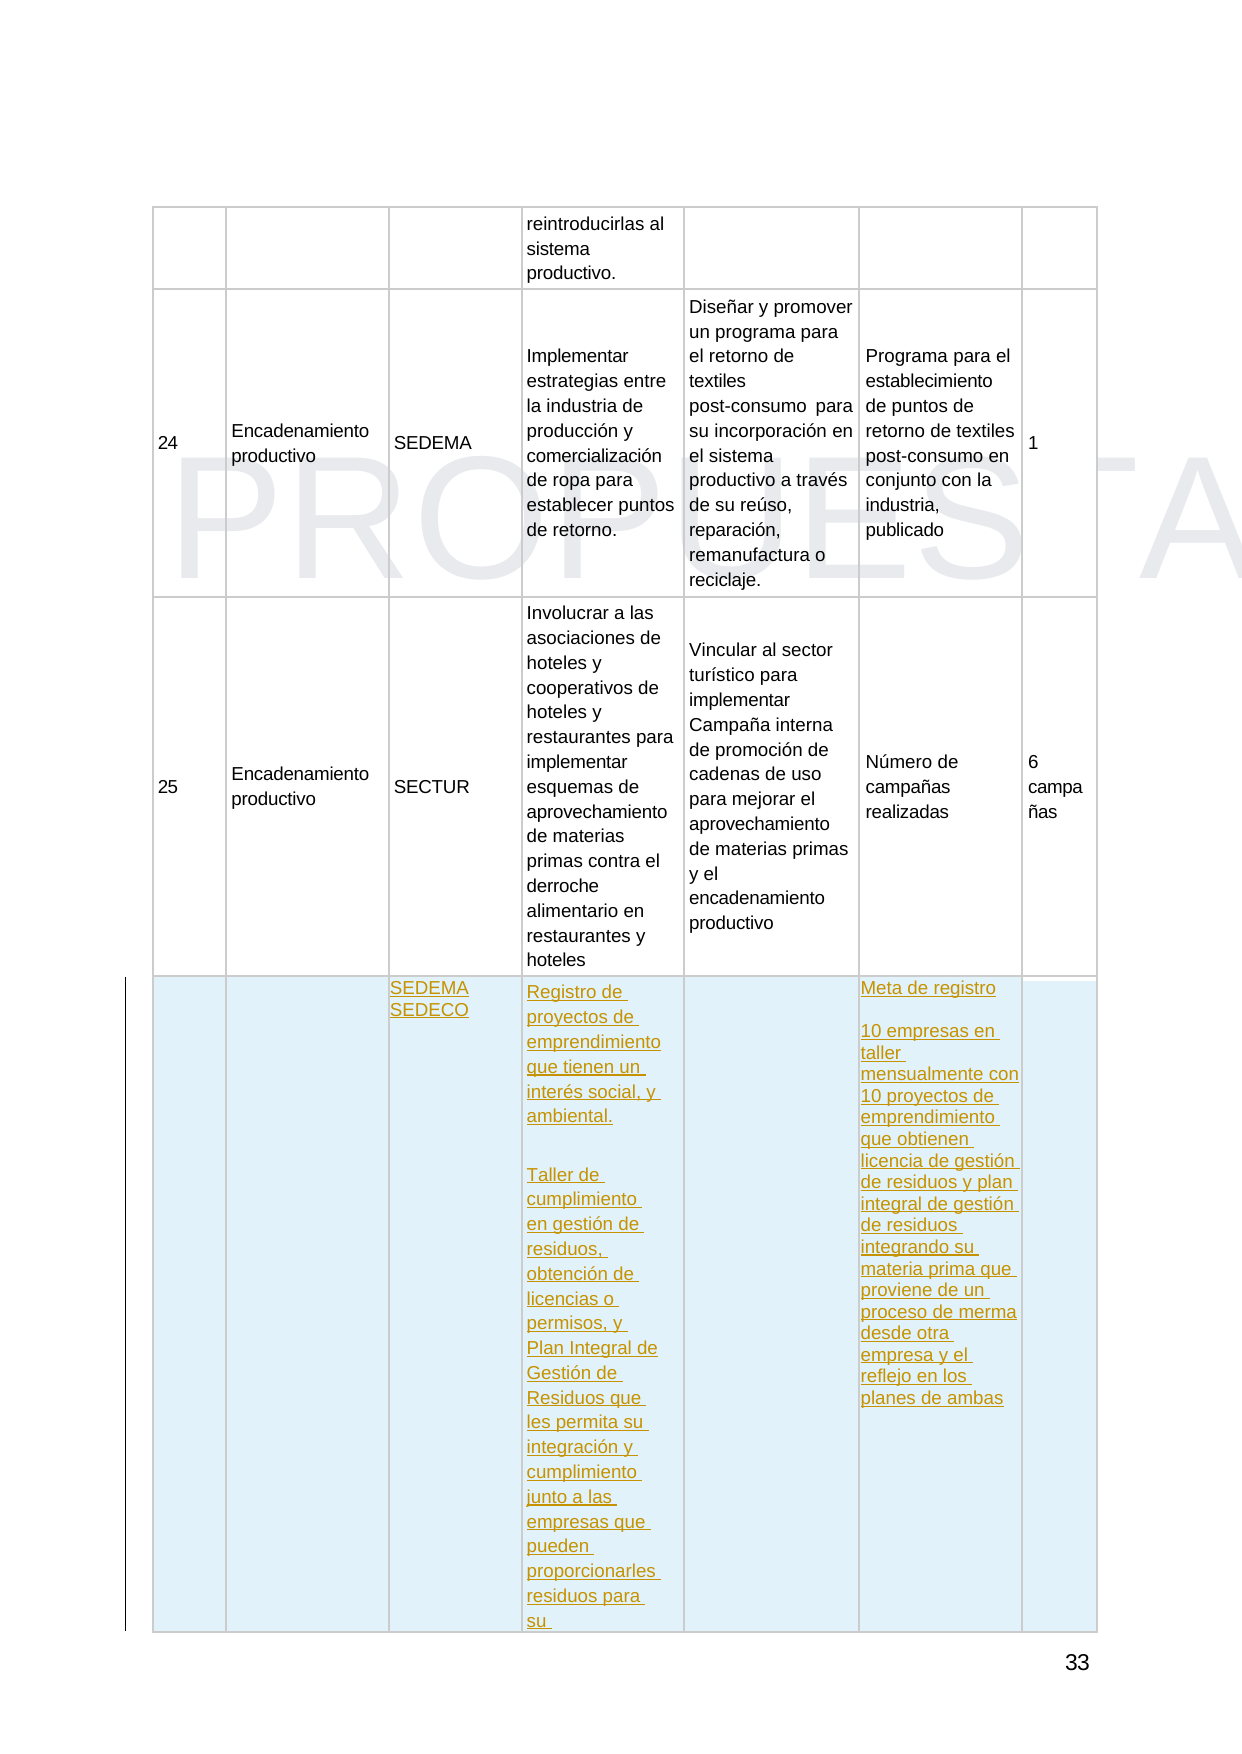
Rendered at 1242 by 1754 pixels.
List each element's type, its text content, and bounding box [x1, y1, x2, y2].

table_cell SEDEMA [390, 290, 521, 596]
table_header [227, 208, 388, 287]
table_cell Involucrar a las asociaciones de hoteles y cooperativos de hoteles y restaurantes para implementar esquemas de aprovechamiento de materias primas contra el derroche alimentario en restaurantes y hoteles [523, 598, 683, 975]
table_cell 1 [1023, 290, 1096, 596]
table_cell Vincular al sector turístico para implementar Campaña interna de promoción de cadenas de uso para mejorar el aprovechamiento de materias primas y el encadenamiento productivo [685, 598, 858, 975]
table_header [685, 208, 858, 287]
table_header [390, 208, 521, 287]
table_cell Programa para el establecimiento de puntos de retorno de textiles post-consumo en conjunto con la industria, publicado [860, 290, 1021, 596]
table_cell 25 [154, 598, 225, 975]
table_header [154, 208, 225, 287]
table_cell SECTUR [390, 598, 521, 975]
table_header reintroducirlas al sistema productivo. [523, 208, 683, 287]
table_cell Encadenamiento productivo [227, 290, 388, 596]
table_cell 24 [154, 290, 225, 596]
table_cell Encadenamiento productivo [227, 598, 388, 975]
table_header [860, 208, 1021, 287]
table_cell Implementar estrategias entre la industria de producción y comercialización de ropa para establecer puntos de retorno. [523, 290, 683, 596]
table_cell Diseñar y promover un programa para el retorno de textiles post-consumo para su incorporación en el sistema productivo a través de su reúso, reparación, remanufactura o reciclaje. [685, 290, 858, 596]
table_header [1023, 208, 1096, 287]
table_cell Número de campañas realizadas [860, 598, 1021, 975]
table_cell 6 campa ñas [1023, 598, 1096, 975]
